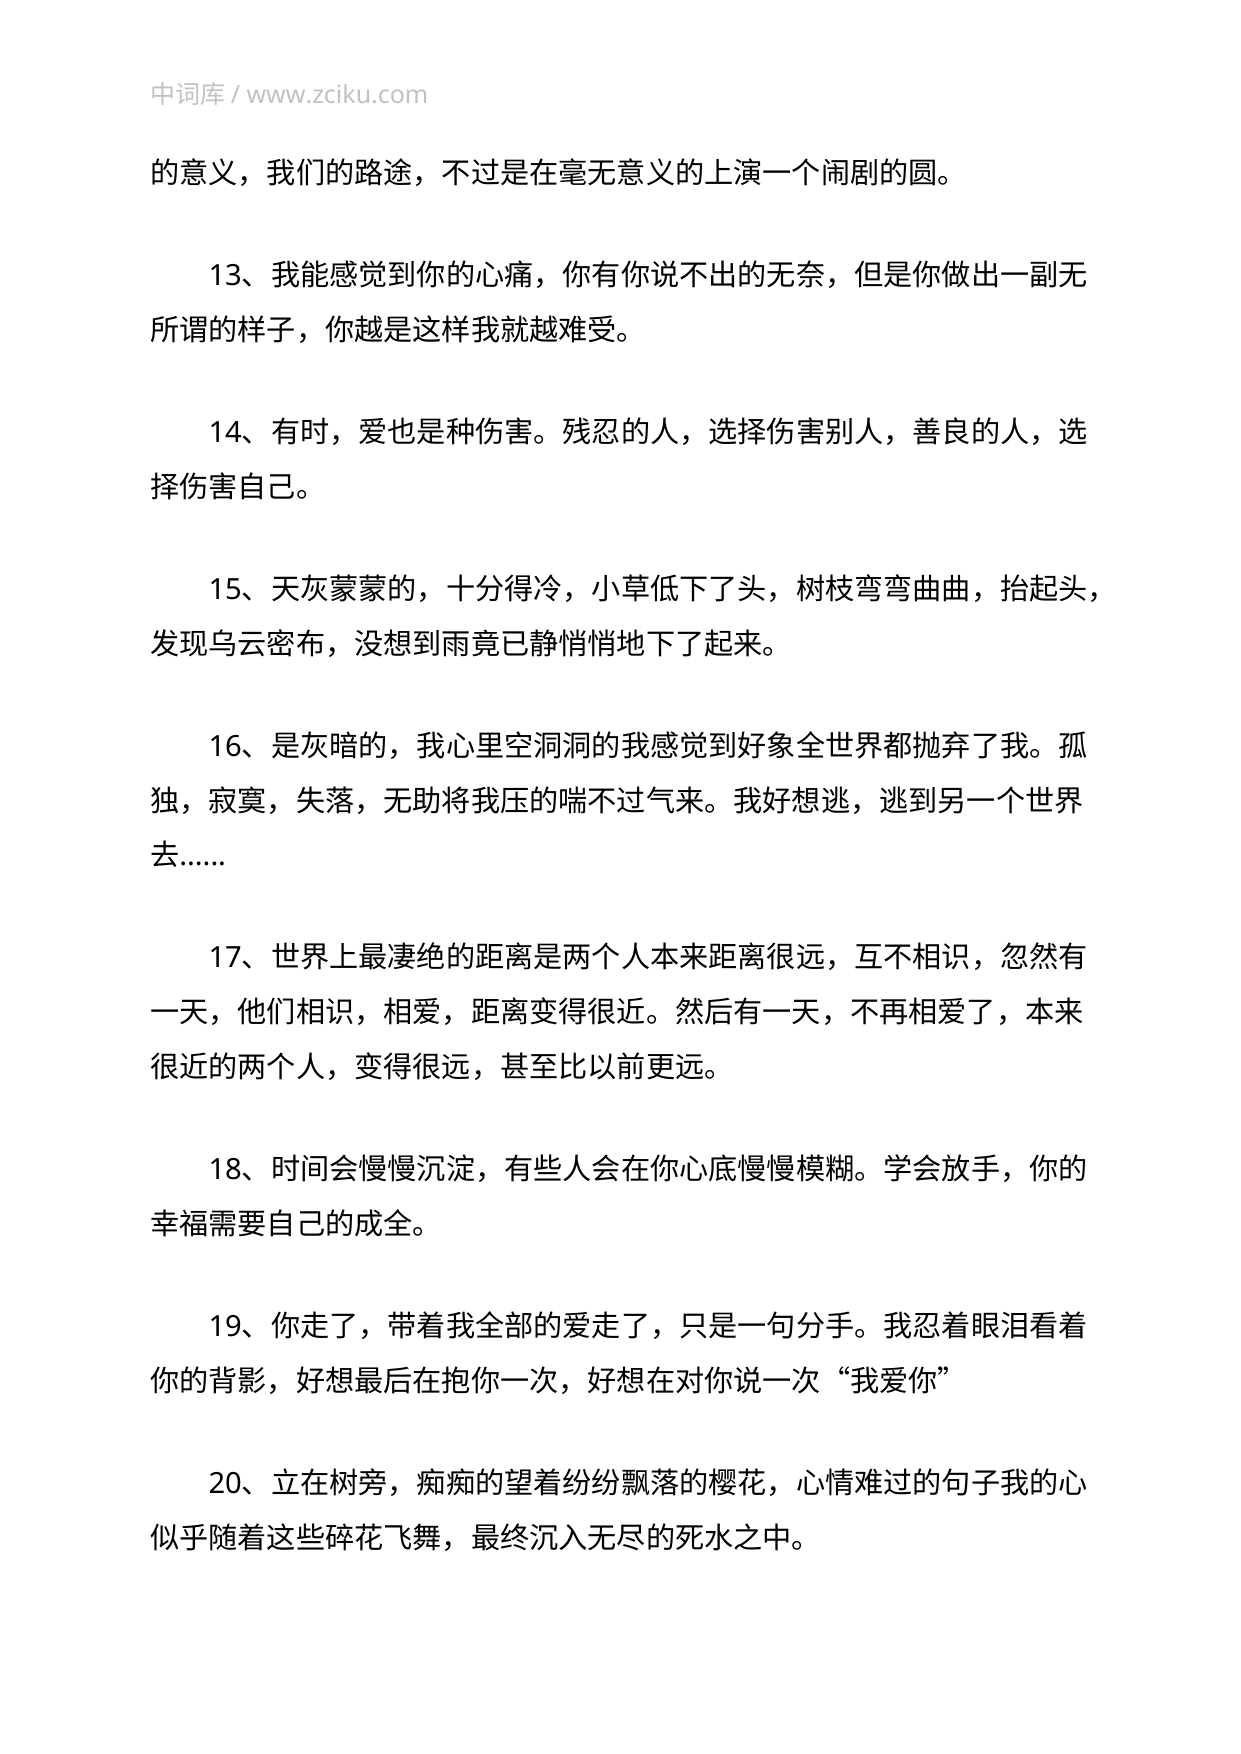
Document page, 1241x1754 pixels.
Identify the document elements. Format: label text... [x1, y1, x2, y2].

text 14、有时，爱也是种伤害。残忍的人，选择伤害别人，善良的人，选择伤害自己。 [150, 408, 1090, 506]
text 16、是灰暗的，我心里空洞洞的我感觉到好象全世界都抛弃了我。孤独，寂寞，失落，无助将我压的喘不过气来。我好想逃，逃到另一个世界去...... [150, 722, 1090, 874]
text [150, 150, 1090, 192]
text 13、我能感觉到你的心痛，你有你说不出的无奈，但是你做出一副无所谓的样子，你越是这样我就越难受。 [150, 252, 1090, 349]
text 15、天灰蒙蒙的，十分得冷，小草低下了头，树枝弯弯曲曲，抬起头，发现乌云密布，没想到雨竟已静悄悄地下了起来。 [150, 565, 1090, 663]
text 20、立在树旁，痴痴的望着纷纷飘落的樱花，心情难过的句子我的心似乎随着这些碎花飞舞，最终沉入无尽的死水之中。 [150, 1459, 1090, 1556]
text 17、世界上最凄绝的距离是两个人本来距离很远，互不相识，忽然有一天，他们相识，相爱，距离变得很近。然后有一天，不再相爱了，本来很近的两个人，变得很远，甚至比以前更远。 [150, 934, 1090, 1086]
text 18、时间会慢慢沉淀，有些人会在你心底慢慢模糊。学会放手，你的幸福需要自己的成全。 [150, 1146, 1090, 1243]
text 19、你走了，带着我全部的爱走了，只是一句分手。我忍着眼泪看着你的背影，好想最后在抱你一次，好想在对你说一次“我爱你” [150, 1302, 1090, 1400]
